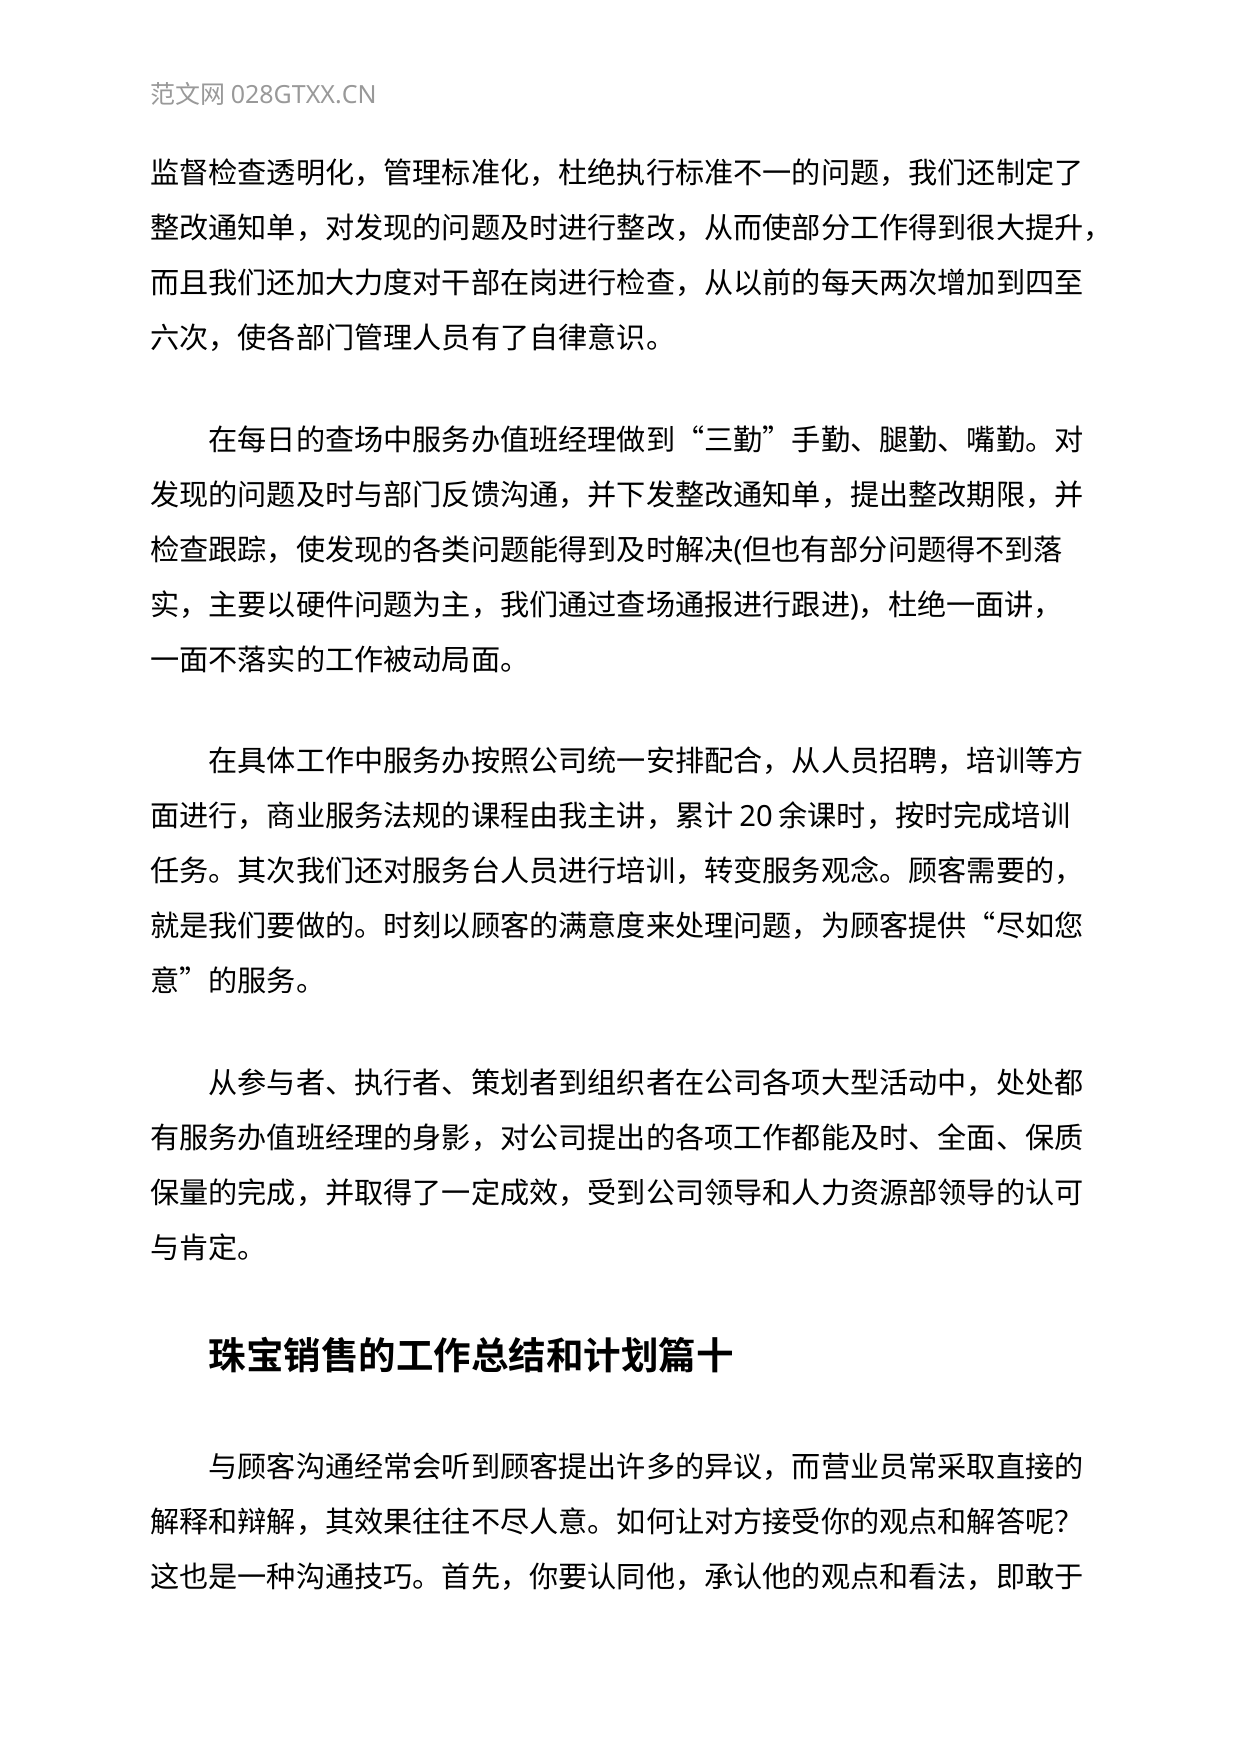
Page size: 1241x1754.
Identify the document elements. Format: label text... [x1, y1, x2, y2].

text 在每日的查场中服务办值班经理做到“三勤”手勤、腿勤、嘴勤。对发现的问题及时与部门反馈沟通，并下发整改通知单，提出整改期限，并检查跟踪，使发现的各类问题能得到及时解决(但也有部分问题得不到落实，主要以硬件问题为主，我们通过查场通报进行跟进)，杜绝一面讲，一面不落实的工作被动局面。 [150, 416, 1090, 678]
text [150, 1443, 1090, 1595]
text 珠宝销售的工作总结和计划篇十 [150, 1326, 1090, 1380]
text 从参与者、执行者、策划者到组织者在公司各项大型活动中，处处都有服务办值班经理的身影，对公司提出的各项工作都能及时、全面、保质保量的完成，并取得了一定成效，受到公司领导和人力资源部领导的认可与肯定。 [150, 1059, 1090, 1266]
text 在具体工作中服务办按照公司统一安排配合，从人员招聘，培训等方面进行，商业服务法规的课程由我主讲，累计20余课时，按时完成培训任务。其次我们还对服务台人员进行培训，转变服务观念。顾客需要的，就是我们要做的。时刻以顾客的满意度来处理问题，为顾客提供“尽如您意”的服务。 [150, 738, 1090, 1000]
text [150, 150, 1090, 357]
